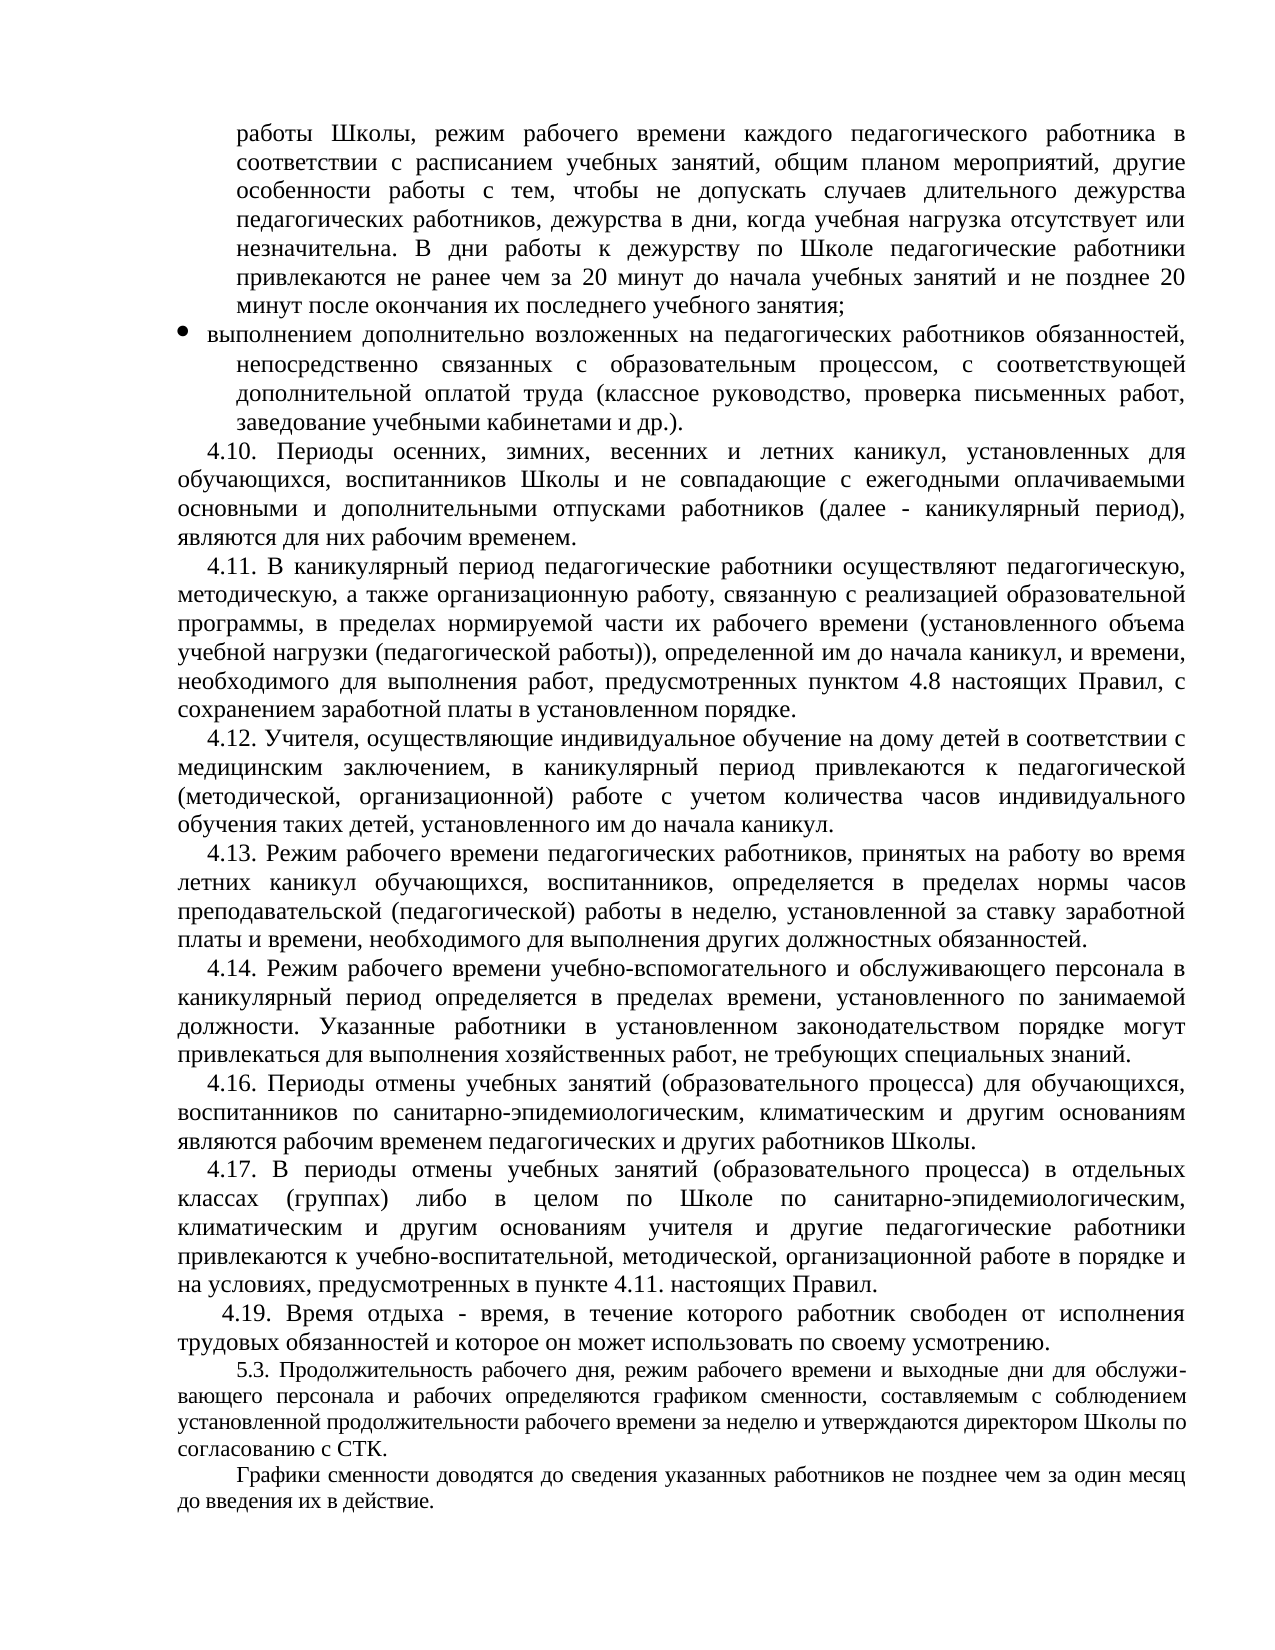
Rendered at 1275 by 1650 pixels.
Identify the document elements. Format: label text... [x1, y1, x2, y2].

text 4.19. Время отдыха - время, в течение которого работник свободен от исполнения трудовых обязанностей и которое он может использовать по своему усмотрению. [177, 1298, 1186, 1356]
text Графики сменности доводятся до сведения указанных работников не позднее чем за один месяц до введения их в действие. [177, 1461, 1186, 1514]
text 4.17. В периоды отмены учебных занятий (образовательного процесса) в отдельных классах (группах) либо в целом по Школе по санитарно-эпидемиологическим, климатическим и другим основаниям учителя и другие педагогические работники привлекаются к учебно-воспитательной, методической, организационной работе в порядке и на условиях, предусмотренных в пункте 4.11. настоящих Правил. [177, 1154, 1186, 1298]
text 4.13. Режим рабочего времени педагогических работников, принятых на работу во время летних каникул обучающихся, воспитанников, определяется в пределах нормы часов преподавательской (педагогической) работы в неделю, установленной за ставку заработной платы и времени, необходимого для выполнения других должностных обязанностей. [177, 838, 1186, 953]
text 4.10. Периоды осенних, зимних, весенних и летних каникул, установленных для обучающихся, воспитанников Школы и не совпадающие с ежегодными оплачиваемыми основными и дополнительными отпусками работников (далее - каникулярный период), являются для них рабочим временем. [177, 436, 1186, 551]
text 5.3. Продолжительность рабочего дня, режим рабочего времени и выходные дни для обслуживающего персонала и рабочих определяются графиком сменности, составляемым с соблюдением установленной продолжительности рабочего времени за неделю и утверждаются директором Школы по согласованию с СТК. [177, 1356, 1186, 1461]
text 4.14. Режим рабочего времени учебно-вспомогательного и обслуживающего персонала в каникулярный период определяется в пределах времени, установленного по занимаемой должности. Указанные работники в установленном законодательством порядке могут привлекаться для выполнения хозяйственных работ, не требующих специальных знаний. [177, 953, 1186, 1068]
list выполнением дополнительно возложенных на педагогических работников обязанностей, непосредственно связанных с образовательным процессом, с соответствующей дополнительной оплатой труда (классное руководство, проверка письменных работ, заведование учебными кабинетами и др.). [177, 319, 1186, 436]
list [177, 118, 1186, 319]
text 4.16. Периоды отмены учебных занятий (образовательного процесса) для обучающихся, воспитанников по санитарно-эпидемиологическим, климатическим и другим основаниям являются рабочим временем педагогических и других работников Школы. [177, 1068, 1186, 1154]
text 4.12. Учителя, осуществляющие индивидуальное обучение на дому детей в соответствии с медицинским заключением, в каникулярный период привлекаются к педагогической (методической, организационной) работе с учетом количества часов индивидуального обучения таких детей, установленного им до начала каникул. [177, 723, 1186, 838]
text 4.11. В каникулярный период педагогические работники осуществляют педагогическую, методическую, а также организационную работу, связанную с реализацией образовательной программы, в пределах нормируемой части их рабочего времени (установленного объема учебной нагрузки (педагогической работы)), определенной им до начала каникул, и времени, необходимого для выполнения работ, предусмотренных пунктом 4.8 настоящих Правил, с сохранением заработной платы в установленном порядке. [177, 551, 1186, 723]
